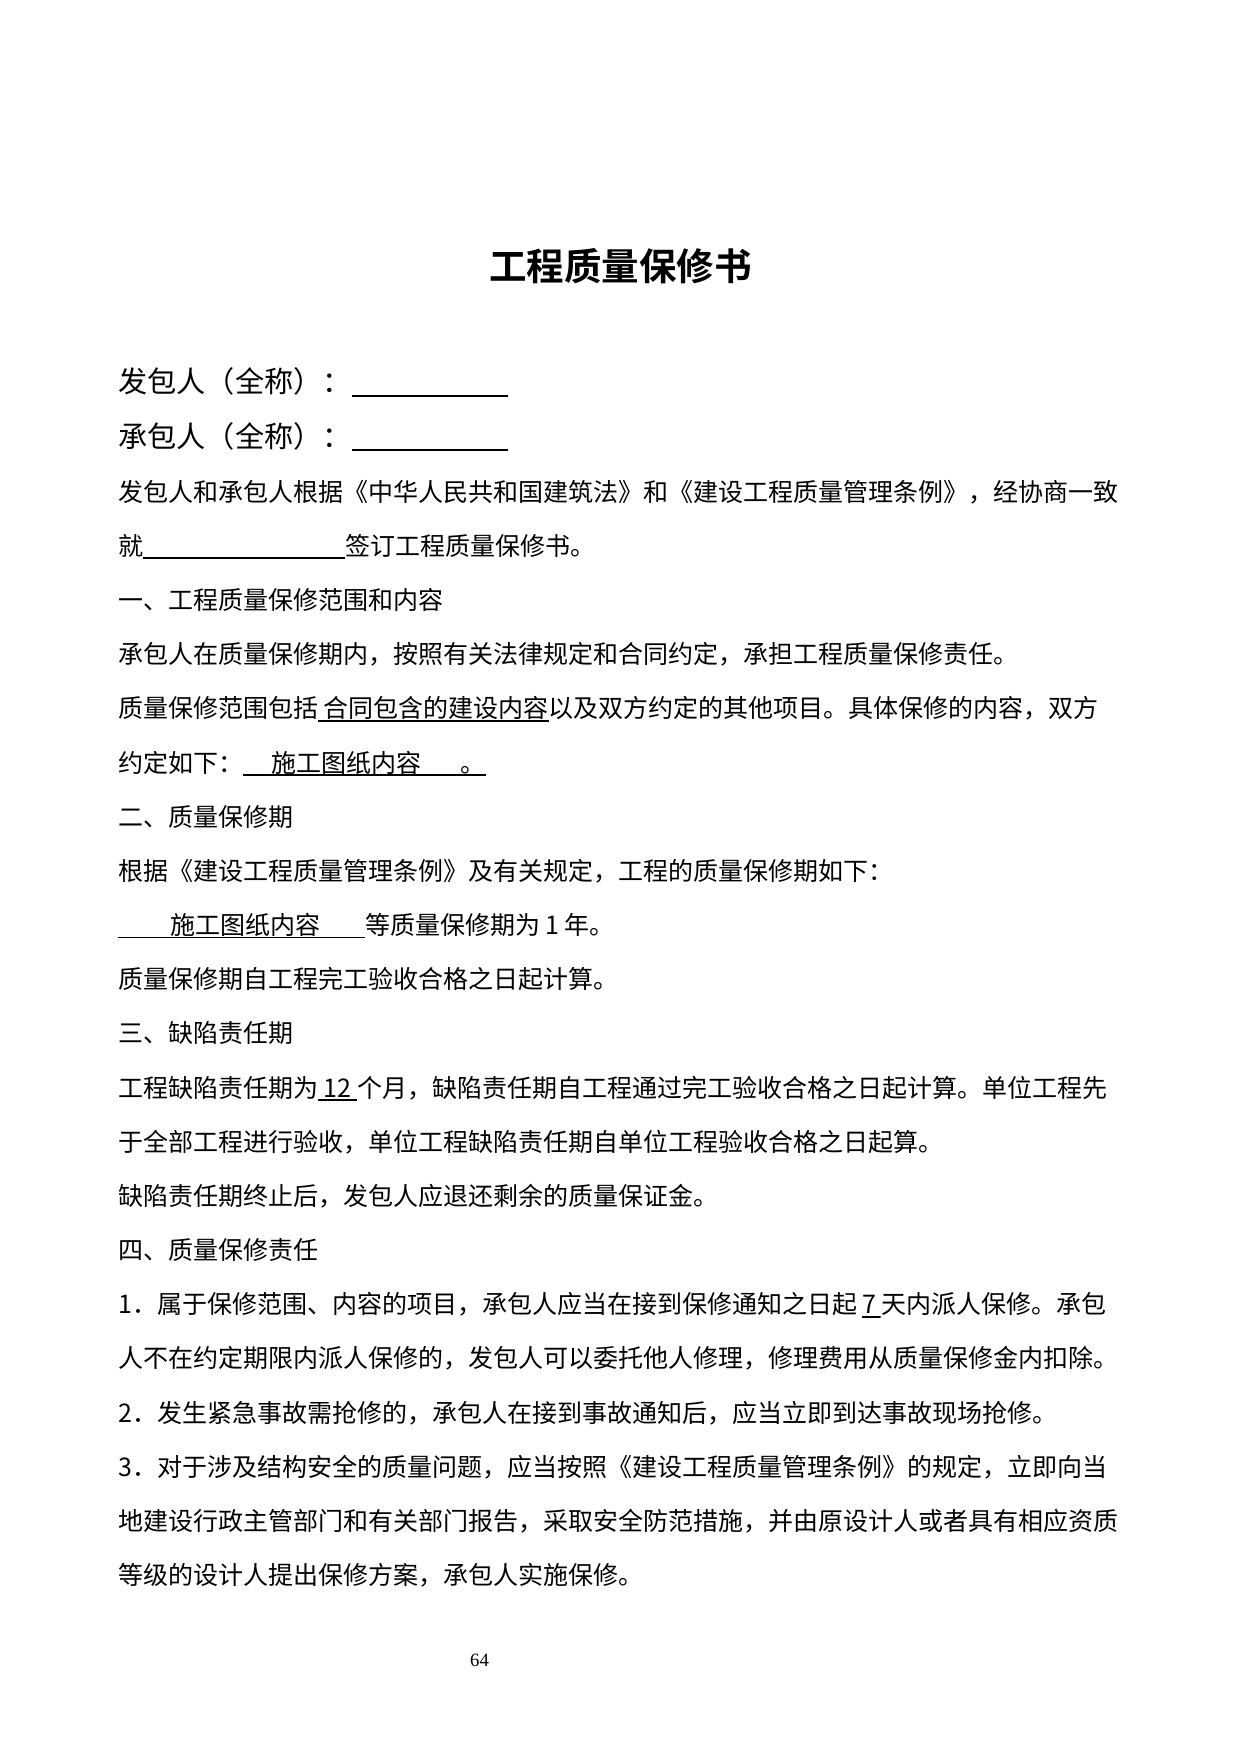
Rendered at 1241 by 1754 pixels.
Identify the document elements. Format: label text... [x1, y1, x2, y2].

text 承包人在质量保修期内，按照有关法律规定和合同约定，承担工程质量保修责任。 [118, 620, 1122, 674]
text 施工图纸内容 等质量保修期为1年。 [118, 891, 1122, 945]
text 3．对于涉及结构安全的质量问题，应当按照《建设工程质量管理条例》的规定，立即向当地建设行政主管部门和有关部门报告，采取安全防范措施，并由原设计人或者具有相应资质等级的设计人提出保修方案，承包人实施保修。 [118, 1433, 1122, 1595]
text 根据《建设工程质量管理条例》及有关规定，工程的质量保修期如下： [118, 837, 1122, 891]
text 三、缺陷责任期 [118, 999, 1122, 1054]
text 2．发生紧急事故需抢修的，承包人在接到事故通知后，应当立即到达事故现场抢修。 [118, 1379, 1122, 1433]
text 工程质量保修书 [118, 244, 1122, 290]
text 发包人和承包人根据《中华人民共和国建筑法》和《建设工程质量管理条例》，经协商一致就 签订工程质量保修书。 [118, 458, 1122, 566]
text 发包人（全称）： [118, 349, 1122, 404]
text 缺陷责任期终止后，发包人应退还剩余的质量保证金。 [118, 1162, 1122, 1216]
text 质量保修范围包括 合同包含的建设内容以及双方约定的其他项目。具体保修的内容，双方约定如下： 施工图纸内容 。 [118, 674, 1122, 783]
text 工程缺陷责任期为 12 个月，缺陷责任期自工程通过完工验收合格之日起计算。单位工程先于全部工程进行验收，单位工程缺陷责任期自单位工程验收合格之日起算。 [118, 1054, 1122, 1162]
text 二、质量保修期 [118, 783, 1122, 837]
text 1．属于保修范围、内容的项目，承包人应当在接到保修通知之日起7天内派人保修。承包人不在约定期限内派人保修的，发包人可以委托他人修理，修理费用从质量保修金内扣除。 [118, 1270, 1122, 1379]
text 四、质量保修责任 [118, 1216, 1122, 1270]
text 一、工程质量保修范围和内容 [118, 566, 1122, 620]
text 质量保修期自工程完工验收合格之日起计算。 [118, 945, 1122, 999]
text 承包人（全称）： [118, 404, 1122, 458]
